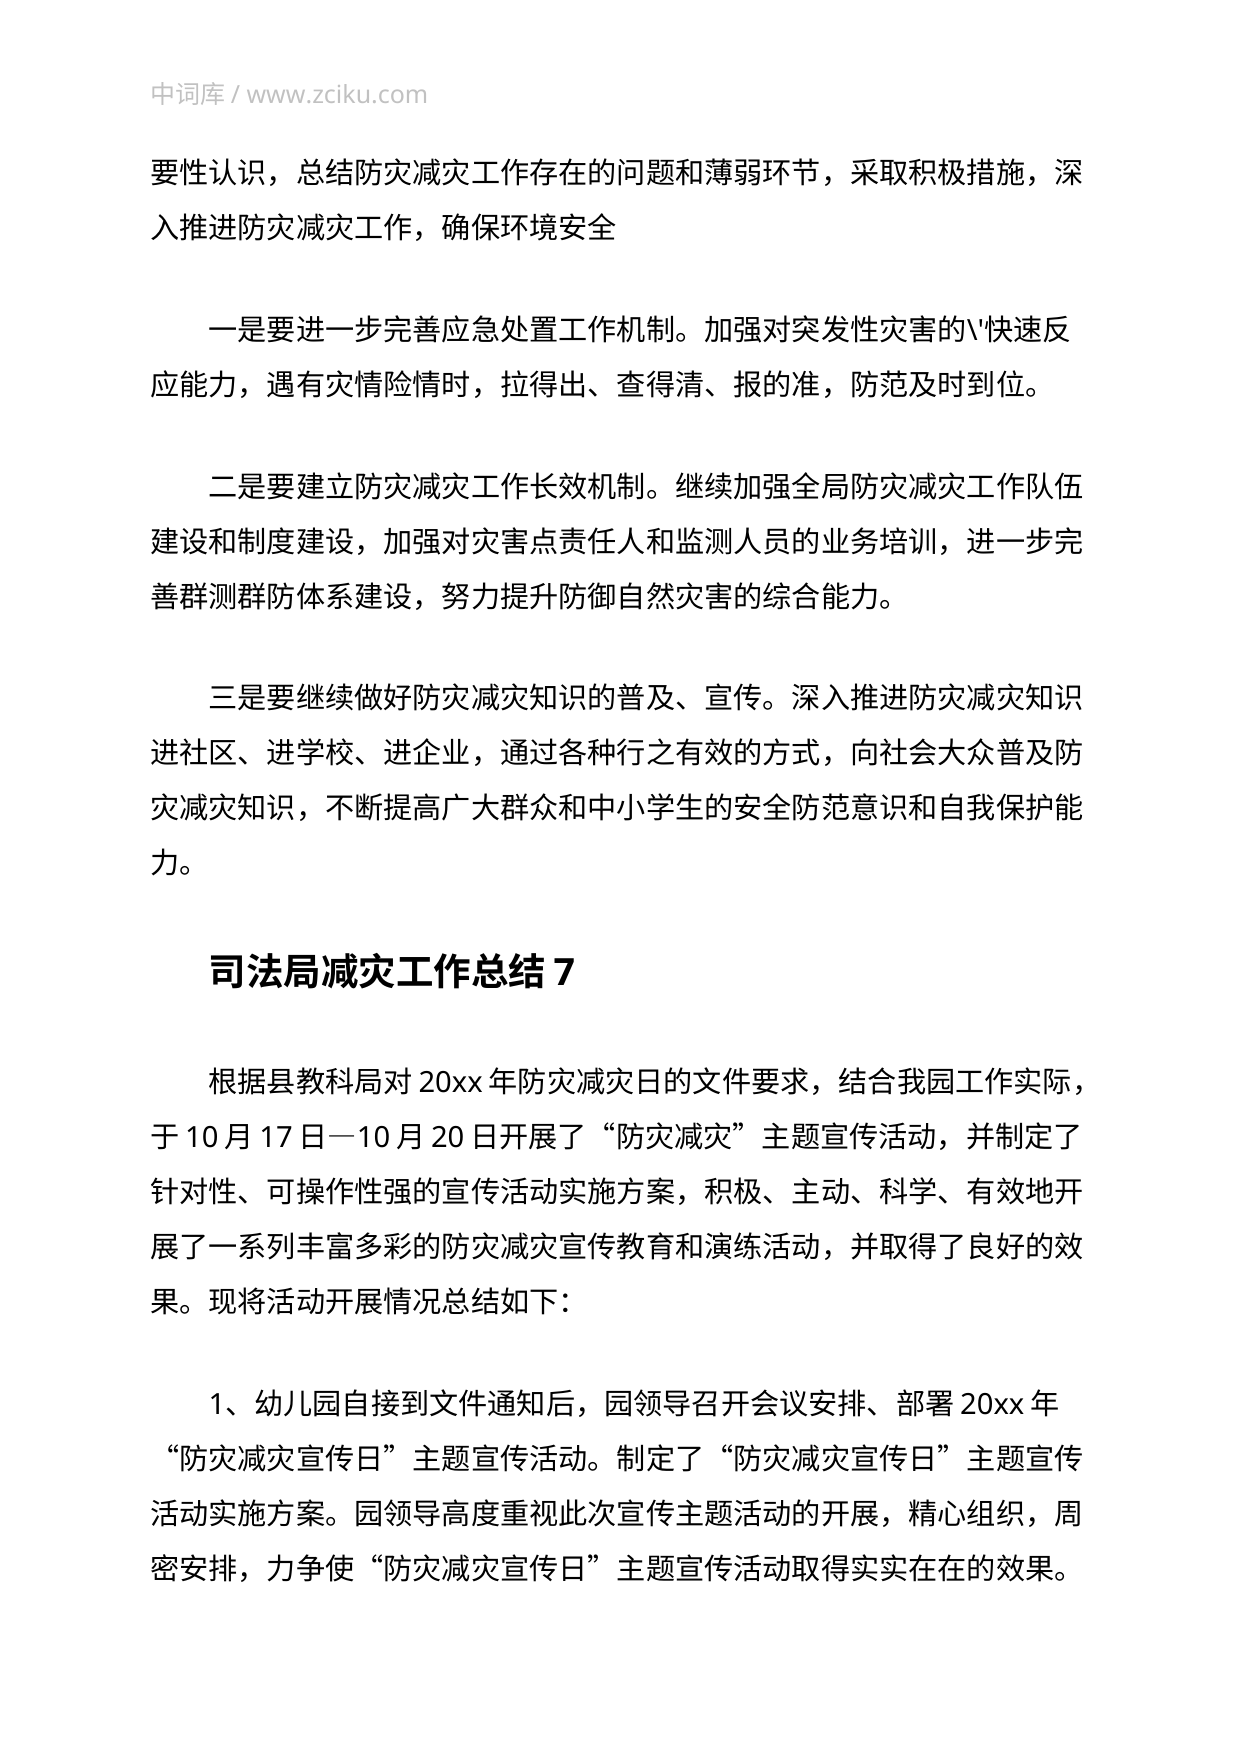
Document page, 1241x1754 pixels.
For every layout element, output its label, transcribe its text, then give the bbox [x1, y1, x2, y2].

text 一是要进一步完善应急处置工作机制。加强对突发性灾害的\'快速反应能力，遇有灾情险情时，拉得出、查得清、报的准，防范及时到位。 [150, 307, 1090, 404]
text 三是要继续做好防灾减灾知识的普及、宣传。深入推进防灾减灾知识进社区、进学校、进企业，通过各种行之有效的方式，向社会大众普及防灾减灾知识，不断提高广大群众和中小学生的安全防范意识和自我保护能力。 [150, 675, 1090, 882]
text 司法局减灾工作总结7 [150, 941, 1090, 996]
text 1、幼儿园自接到文件通知后，园领导召开会议安排、部署20xx年“防灾减灾宣传日”主题宣传活动。制定了“防灾减灾宣传日”主题宣传活动实施方案。园领导高度重视此次宣传主题活动的开展，精心组织，周密安排，力争使“防灾减灾宣传日”主题宣传活动取得实实在在的效果。 [150, 1381, 1090, 1588]
text 二是要建立防灾减灾工作长效机制。继续加强全局防灾减灾工作队伍建设和制度建设，加强对灾害点责任人和监测人员的业务培训，进一步完善群测群防体系建设，努力提升防御自然灾害的综合能力。 [150, 463, 1090, 616]
text 根据县教科局对20xx年防灾减灾日的文件要求，结合我园工作实际，于10月17日—10月20日开展了“防灾减灾”主题宣传活动，并制定了针对性、可操作性强的宣传活动实施方案，积极、主动、科学、有效地开展了一系列丰富多彩的防灾减灾宣传教育和演练活动，并取得了良好的效果。现将活动开展情况总结如下： [150, 1059, 1090, 1321]
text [150, 150, 1090, 247]
